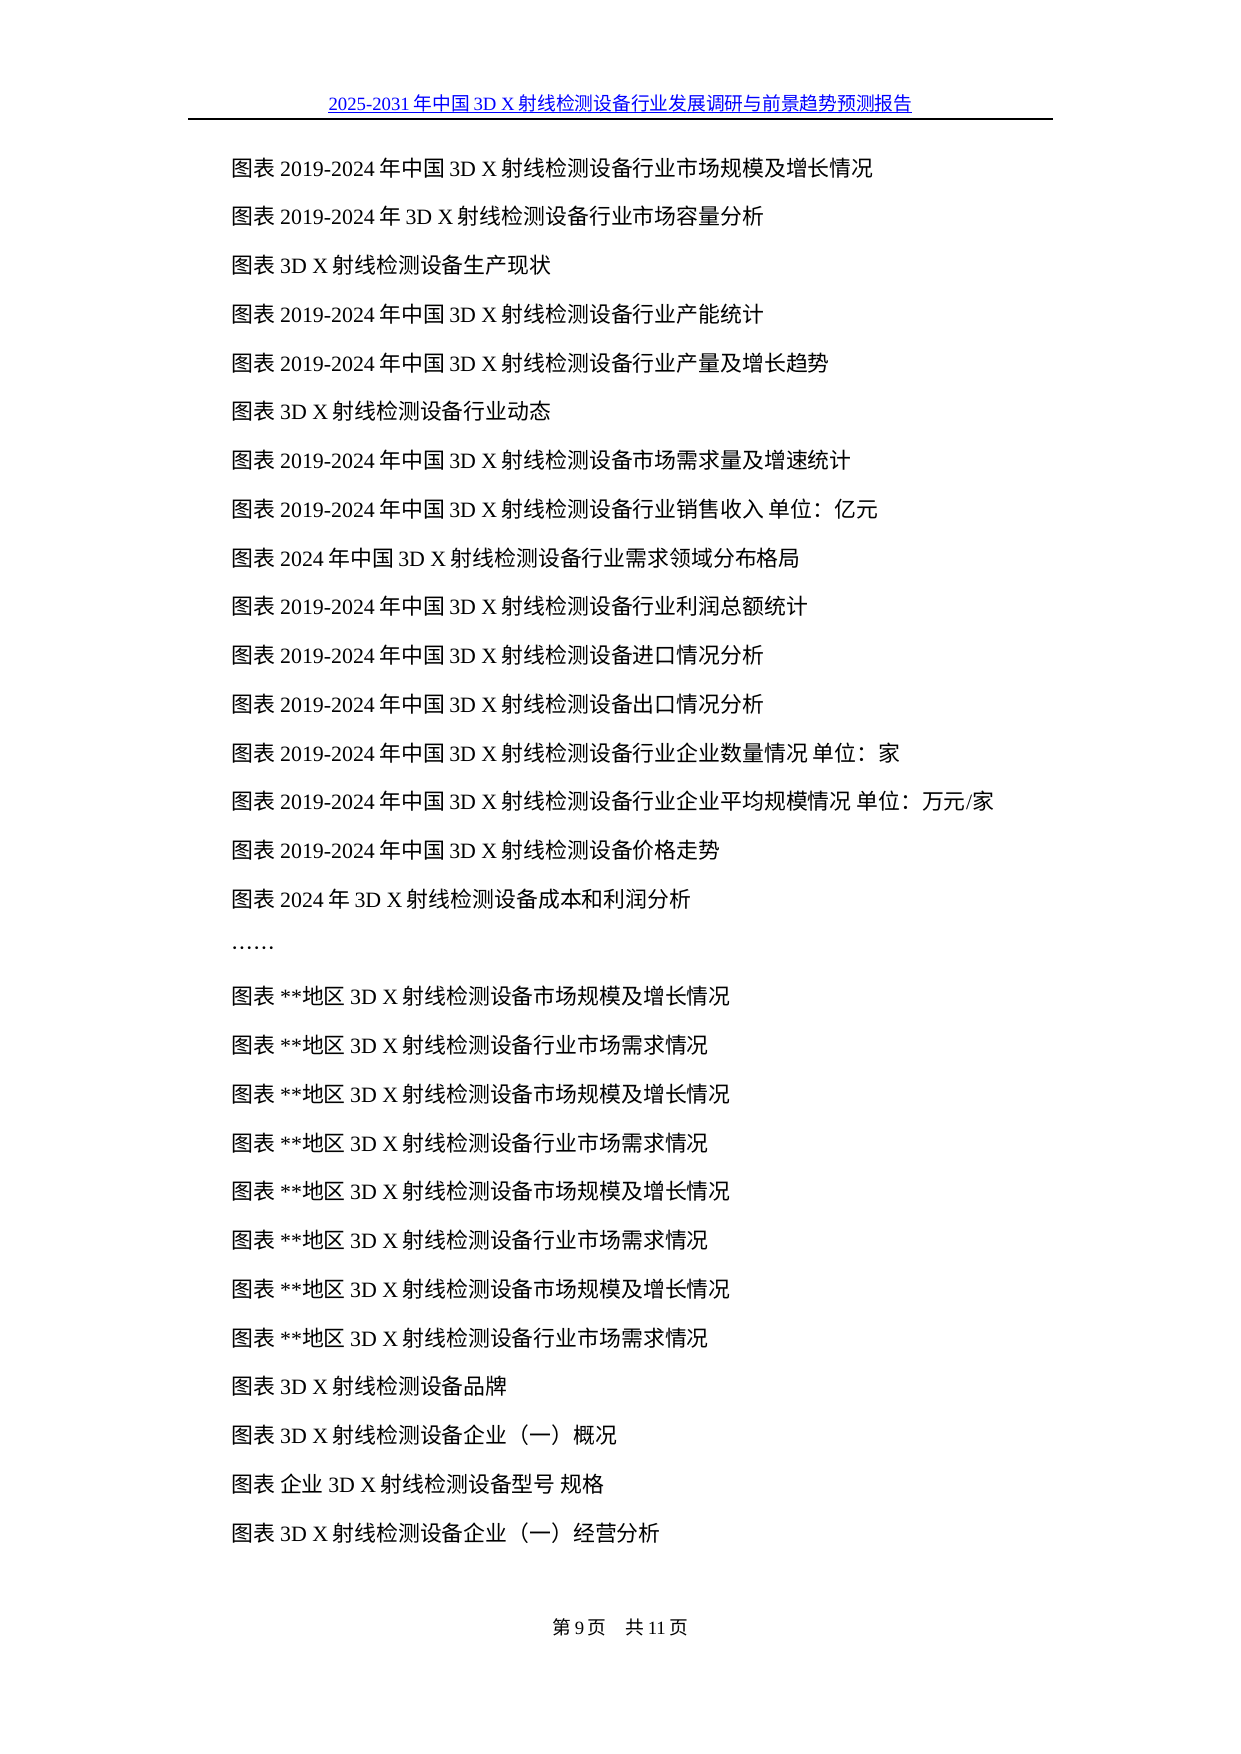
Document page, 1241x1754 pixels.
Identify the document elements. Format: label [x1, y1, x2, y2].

text [187, 150, 1053, 1548]
